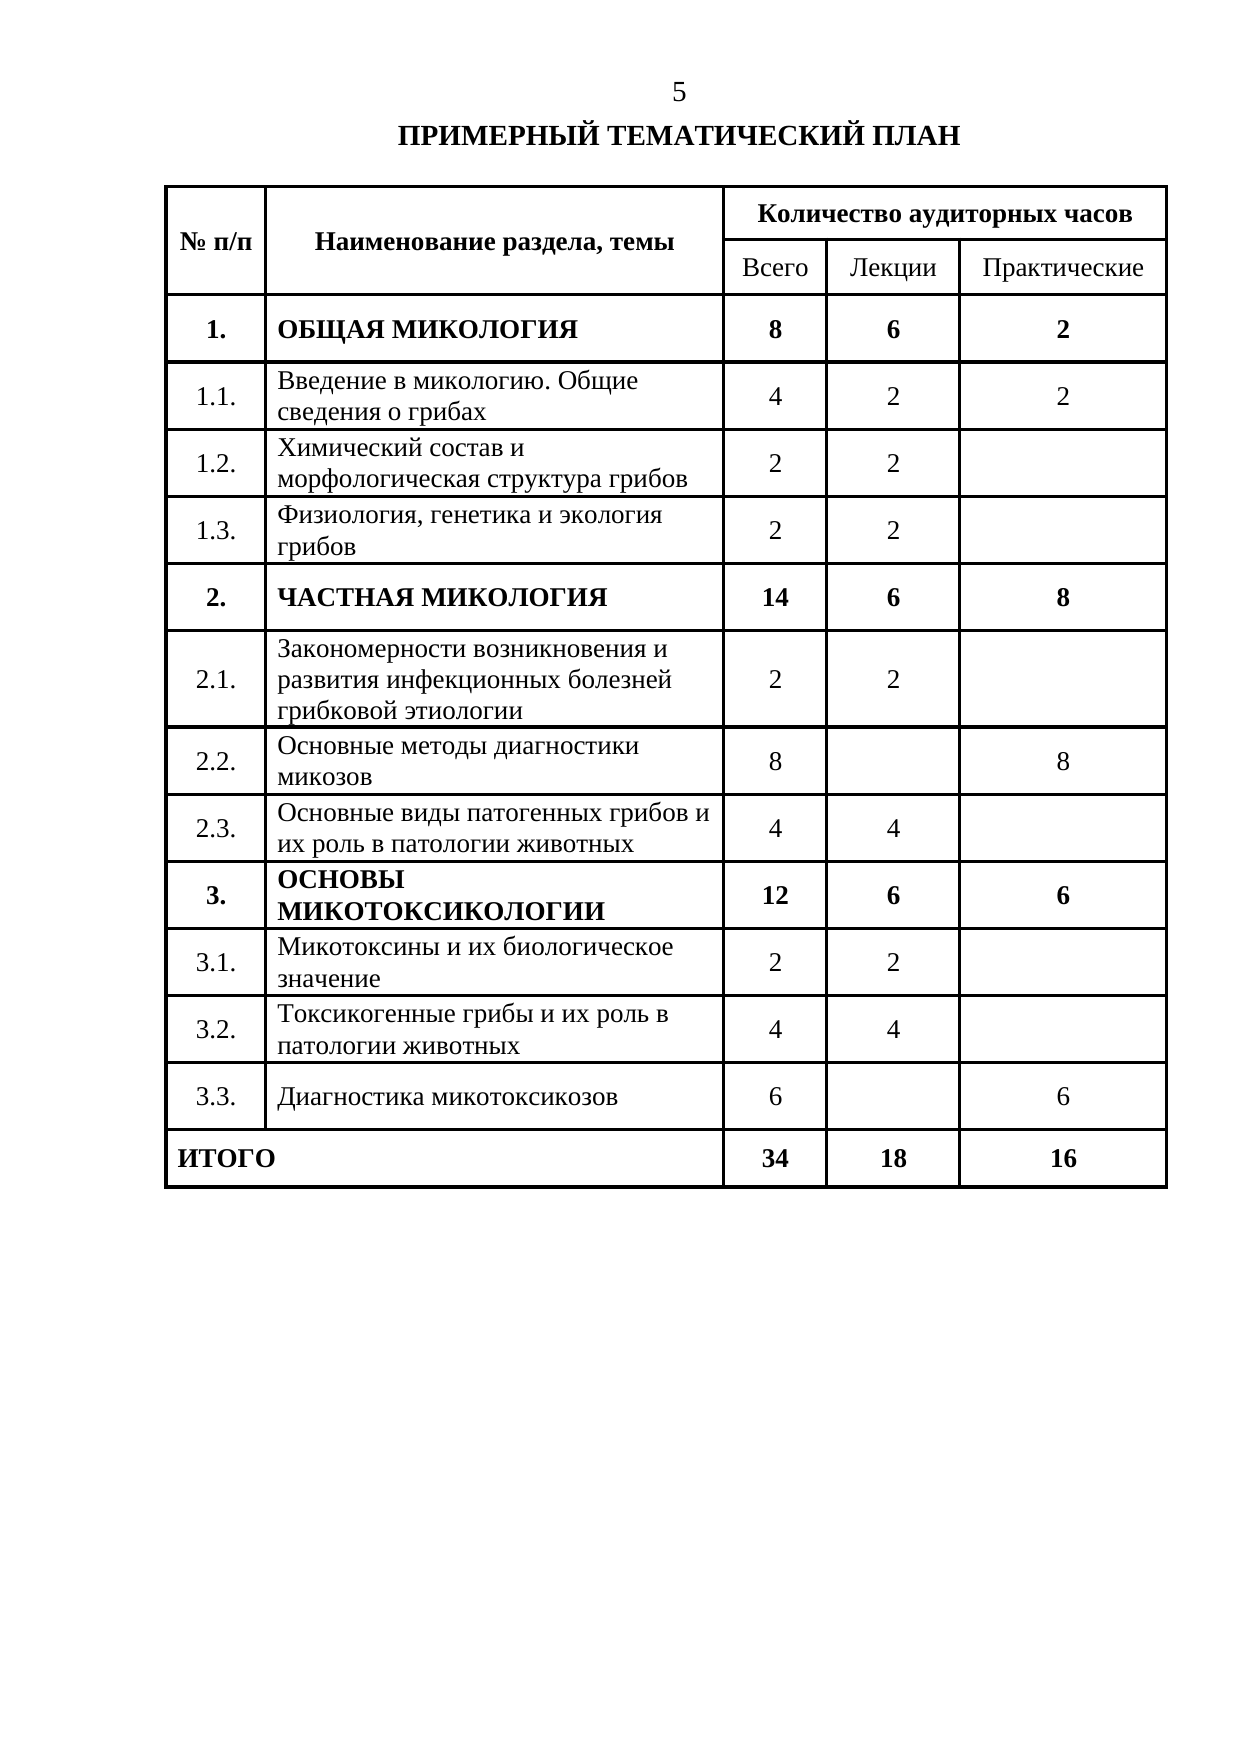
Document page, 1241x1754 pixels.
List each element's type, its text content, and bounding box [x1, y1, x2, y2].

table_cell 8 [725, 729, 825, 792]
table_cell ИТОГО [168, 1131, 722, 1185]
table_cell 3.2. [168, 997, 264, 1061]
table_cell 2 [725, 930, 825, 994]
table_cell Введение в микологию. Общие сведения о грибах [267, 364, 722, 427]
table_cell 6 [828, 296, 958, 360]
table_cell [828, 1064, 958, 1128]
table_cell Диагностика микотоксикозов [267, 1064, 722, 1128]
table_cell 14 [725, 565, 825, 629]
table_cell 6 [961, 1064, 1165, 1128]
table_cell 4 [725, 364, 825, 427]
table_cell 2 [725, 498, 825, 562]
table_cell Лекции [828, 241, 958, 293]
table_cell ОБЩАЯ МИКОЛОГИЯ [267, 296, 722, 360]
table_cell 4 [828, 796, 958, 859]
table_cell 2.2. [168, 729, 264, 792]
table_cell Основные методы диагностики микозов [267, 729, 722, 792]
table_cell 6 [961, 863, 1165, 927]
table_cell Практические [961, 241, 1165, 293]
table_cell 8 [961, 729, 1165, 792]
table_header Наименование раздела, темы [267, 188, 722, 293]
table_cell 3.1. [168, 930, 264, 994]
table_cell 3. [168, 863, 264, 927]
table_cell 2.3. [168, 796, 264, 859]
table_cell 2. [168, 565, 264, 629]
table_cell Всего [725, 241, 825, 293]
table_cell 2 [961, 296, 1165, 360]
table_cell 2 [828, 930, 958, 994]
table_cell 1.3. [168, 498, 264, 562]
table_header Количество аудиторных часов [725, 188, 1165, 237]
table_cell 4 [828, 997, 958, 1061]
table_cell [961, 997, 1165, 1061]
table_cell 1. [168, 296, 264, 360]
table_cell 6 [725, 1064, 825, 1128]
table_cell 2 [828, 431, 958, 494]
table_cell 2 [961, 364, 1165, 427]
table_cell [961, 498, 1165, 562]
table_cell 16 [961, 1131, 1165, 1185]
table_header № п/п [168, 188, 264, 293]
table_cell 18 [828, 1131, 958, 1185]
table_cell 4 [725, 796, 825, 859]
table_cell ЧАСТНАЯ МИКОЛОГИЯ [267, 565, 722, 629]
table_cell [828, 729, 958, 792]
table_cell 2 [828, 498, 958, 562]
table_cell Токсикогенные грибы и их роль в патологии животных [267, 997, 722, 1061]
table_cell 8 [725, 296, 825, 360]
table_cell 3.3. [168, 1064, 264, 1128]
table_cell 4 [725, 997, 825, 1061]
table_cell 2 [828, 364, 958, 427]
text ПРИМЕРНЫЙ ТЕМАТИЧЕСКИЙ ПЛАН [177, 118, 1181, 152]
table_cell [961, 632, 1165, 725]
table_cell 2 [725, 431, 825, 494]
table_cell 8 [961, 565, 1165, 629]
table_cell Основные виды патогенных грибов и их роль в патологии животных [267, 796, 722, 859]
table_cell 6 [828, 863, 958, 927]
table_cell Микотоксины и их биологическое значение [267, 930, 722, 994]
table_cell 2.1. [168, 632, 264, 725]
table_cell 34 [725, 1131, 825, 1185]
table_cell 12 [725, 863, 825, 927]
table_cell Закономерности возникновения и развития инфекционных болезней грибковой этиологии [267, 632, 722, 725]
table_cell 2 [828, 632, 958, 725]
table_cell 1.1. [168, 364, 264, 427]
table_cell [961, 431, 1165, 494]
table_cell 6 [828, 565, 958, 629]
table_cell 2 [725, 632, 825, 725]
table_cell 1.2. [168, 431, 264, 494]
table_cell ОСНОВЫ МИКОТОКСИКОЛОГИИ [267, 863, 722, 927]
table_cell Химический состав и морфологическая структура грибов [267, 431, 722, 494]
table_cell [961, 930, 1165, 994]
table_cell [961, 796, 1165, 859]
table_cell Физиология, генетика и экология грибов [267, 498, 722, 562]
